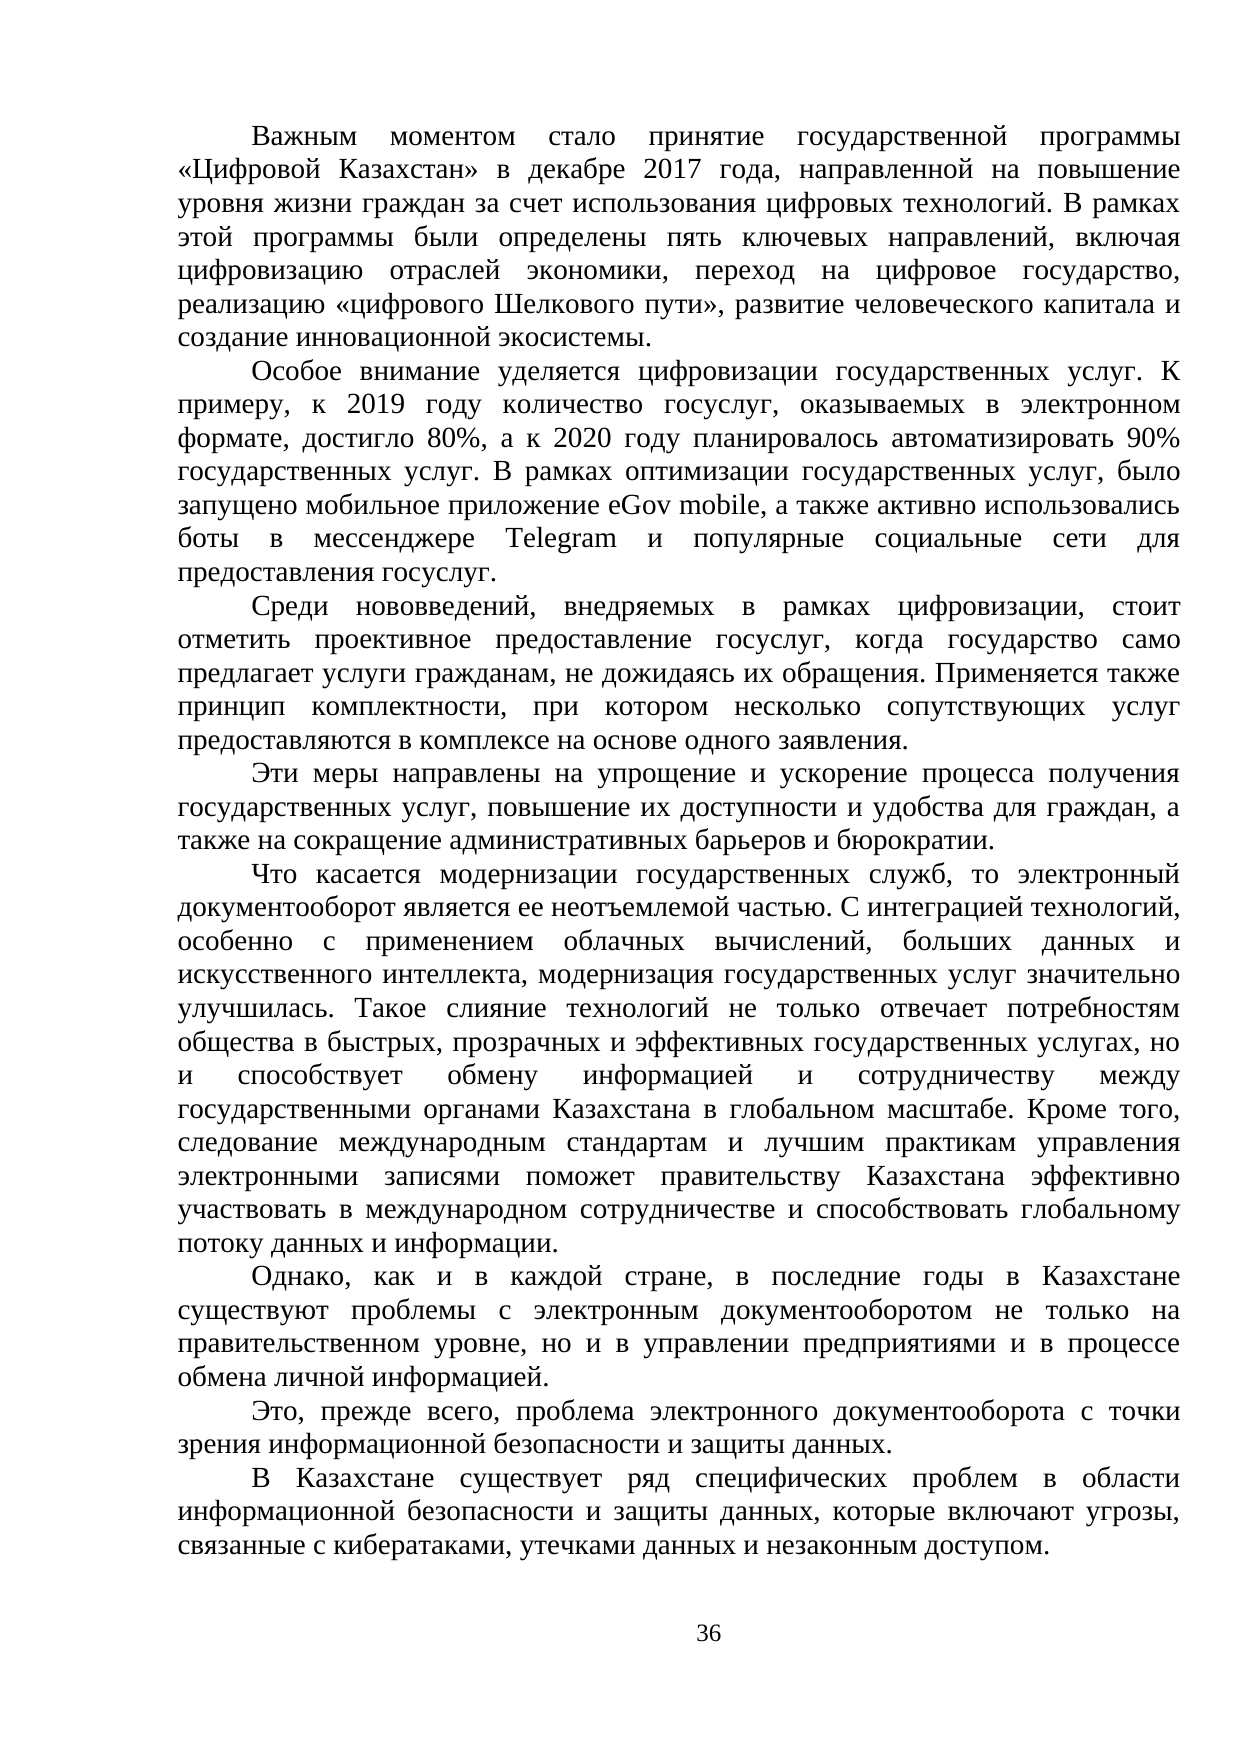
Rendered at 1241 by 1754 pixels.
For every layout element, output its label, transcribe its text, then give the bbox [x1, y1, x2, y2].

text Важным моментом стало принятие государственной программы «Цифровой Казахстан» в декабре 2017 года, направленной на повышение уровня жизни граждан за счет использования цифровых технологий. В рамках этой программы были определены пять ключевых направлений, включая цифровизацию отраслей экономики, переход на цифровое государство, реализацию «цифрового Шелкового пути», развитие человеческого капитала и создание инновационной экосистемы. [177, 118, 1181, 353]
text Среди нововведений, внедряемых в рамках цифровизации, стоит отметить проективное предоставление госуслуг, когда государство само предлагает услуги гражданам, не дожидаясь их обращения. Применяется также принцип комплектности, при котором несколько сопутствующих услуг предоставляются в комплексе на основе одного заявления. [177, 588, 1181, 755]
text Особое внимание уделяется цифровизации государственных услуг. К примеру, к 2019 году количество госуслуг, оказываемых в электронном формате, достигло 80%, а к 2020 году планировалось автоматизировать 90% государственных услуг. В рамках оптимизации государственных услуг, было запущено мобильное приложение eGov mobile, а также активно использовались боты в мессенджере Telegram и популярные социальные сети для предоставления госуслуг. [177, 353, 1181, 588]
text Эти меры направлены на упрощение и ускорение процесса получения государственных услуг, повышение их доступности и удобства для граждан, а также на сокращение административных барьеров и бюрократии. [177, 755, 1181, 856]
text Что касается модернизации государственных служб, то электронный документооборот является ее неотъемлемой частью. С интеграцией технологий, особенно с применением облачных вычислений, больших данных и искусственного интеллекта, модернизация государственных услуг значительно улучшилась. Такое слияние технологий не только отвечает потребностям общества в быстрых, прозрачных и эффективных государственных услугах, но и способствует обмену информацией и сотрудничеству между государственными органами Казахстана в глобальном масштабе. Кроме того, следование международным стандартам и лучшим практикам управления электронными записями поможет правительству Казахстана эффективно участвовать в международном сотрудничестве и способствовать глобальному потоку данных и информации. [177, 856, 1181, 1258]
text В Казахстане существует ряд специфических проблем в области информационной безопасности и защиты данных, которые включают угрозы, связанные с кибератаками, утечками данных и незаконным доступом. [177, 1460, 1181, 1560]
text Однако, как и в каждой стране, в последние годы в Казахстане существуют проблемы с электронным документооборотом не только на правительственном уровне, но и в управлении предприятиями и в процессе обмена личной информацией. [177, 1258, 1181, 1393]
text Это, прежде всего, проблема электронного документооборота с точки зрения информационной безопасности и защиты данных. [177, 1393, 1181, 1460]
